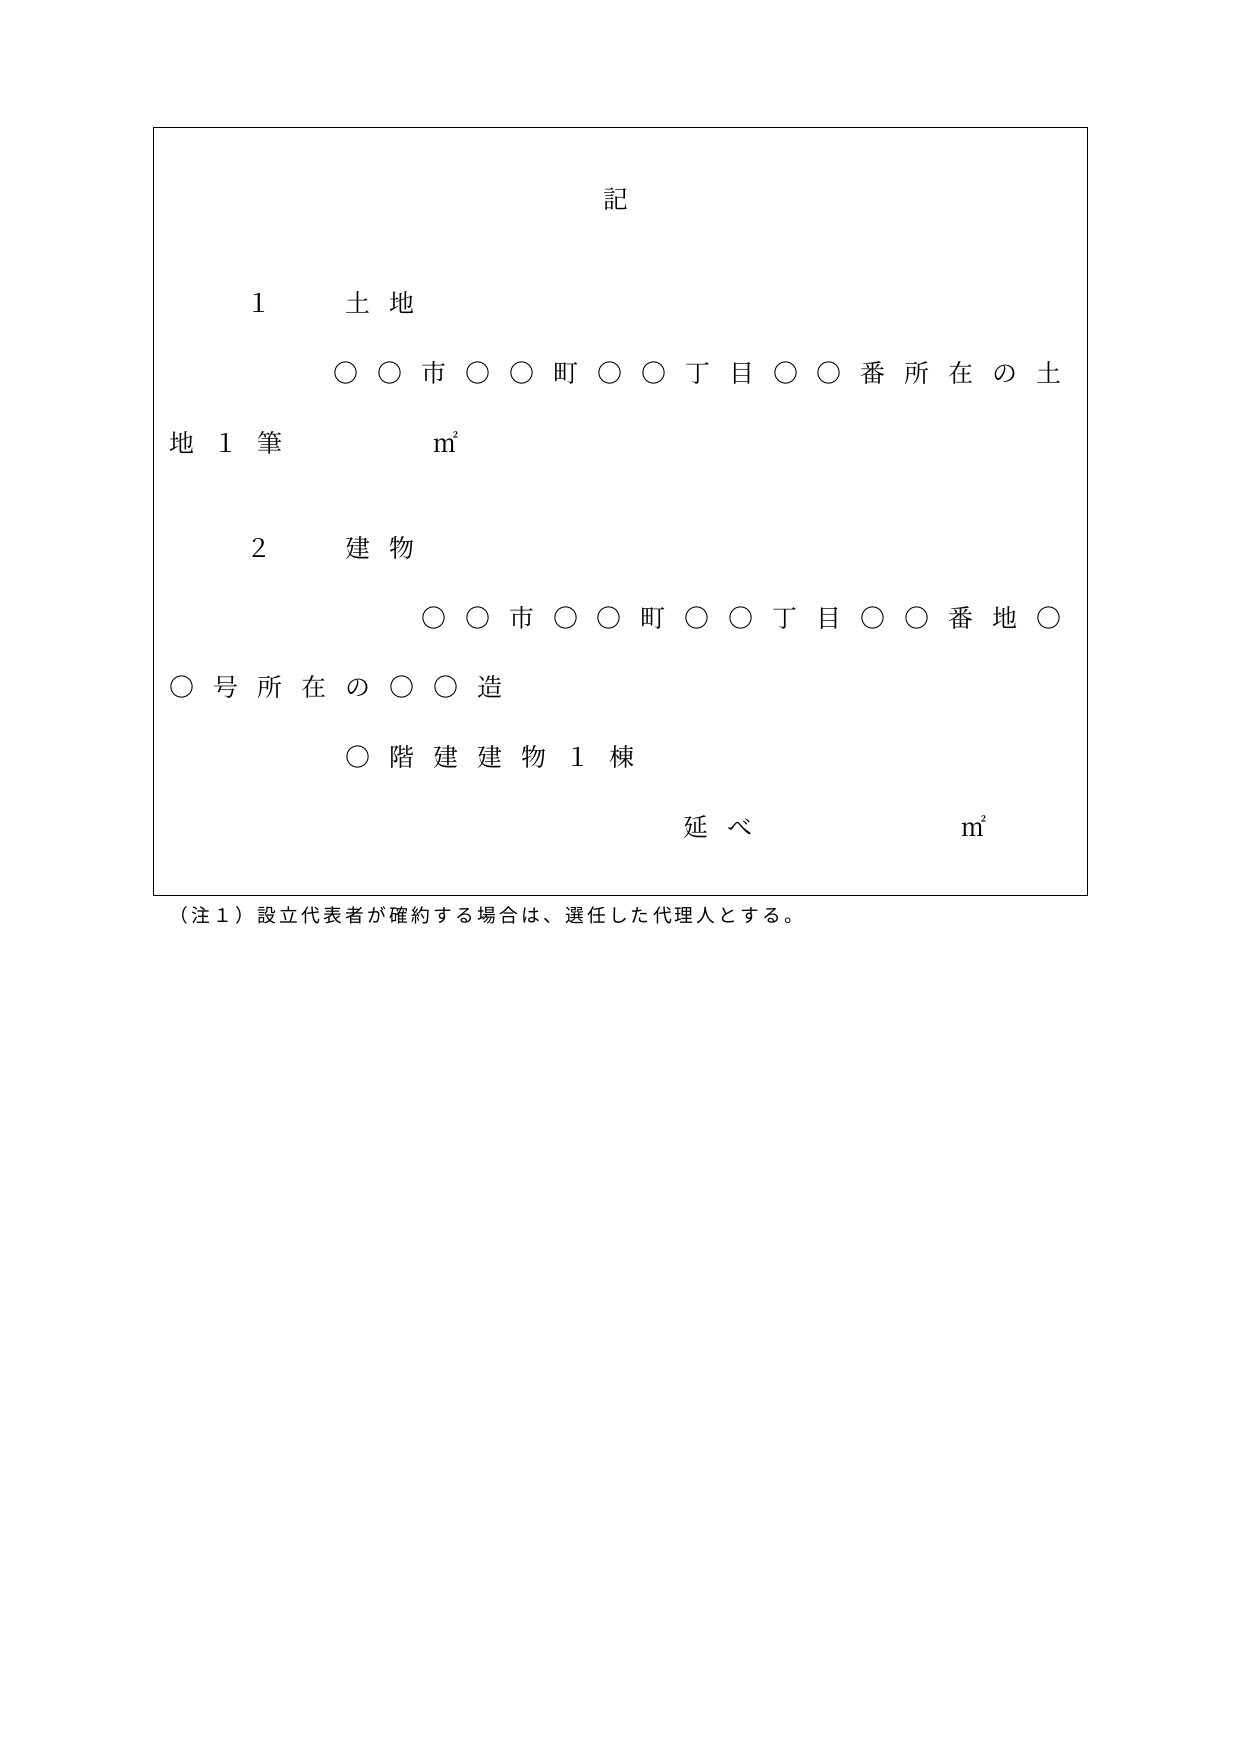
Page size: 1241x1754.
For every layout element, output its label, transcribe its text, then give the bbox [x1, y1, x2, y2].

text （注１）設立代表者が確約する場合は、選任した代理人とする。 [126, 896, 1114, 931]
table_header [154, 128, 1087, 895]
